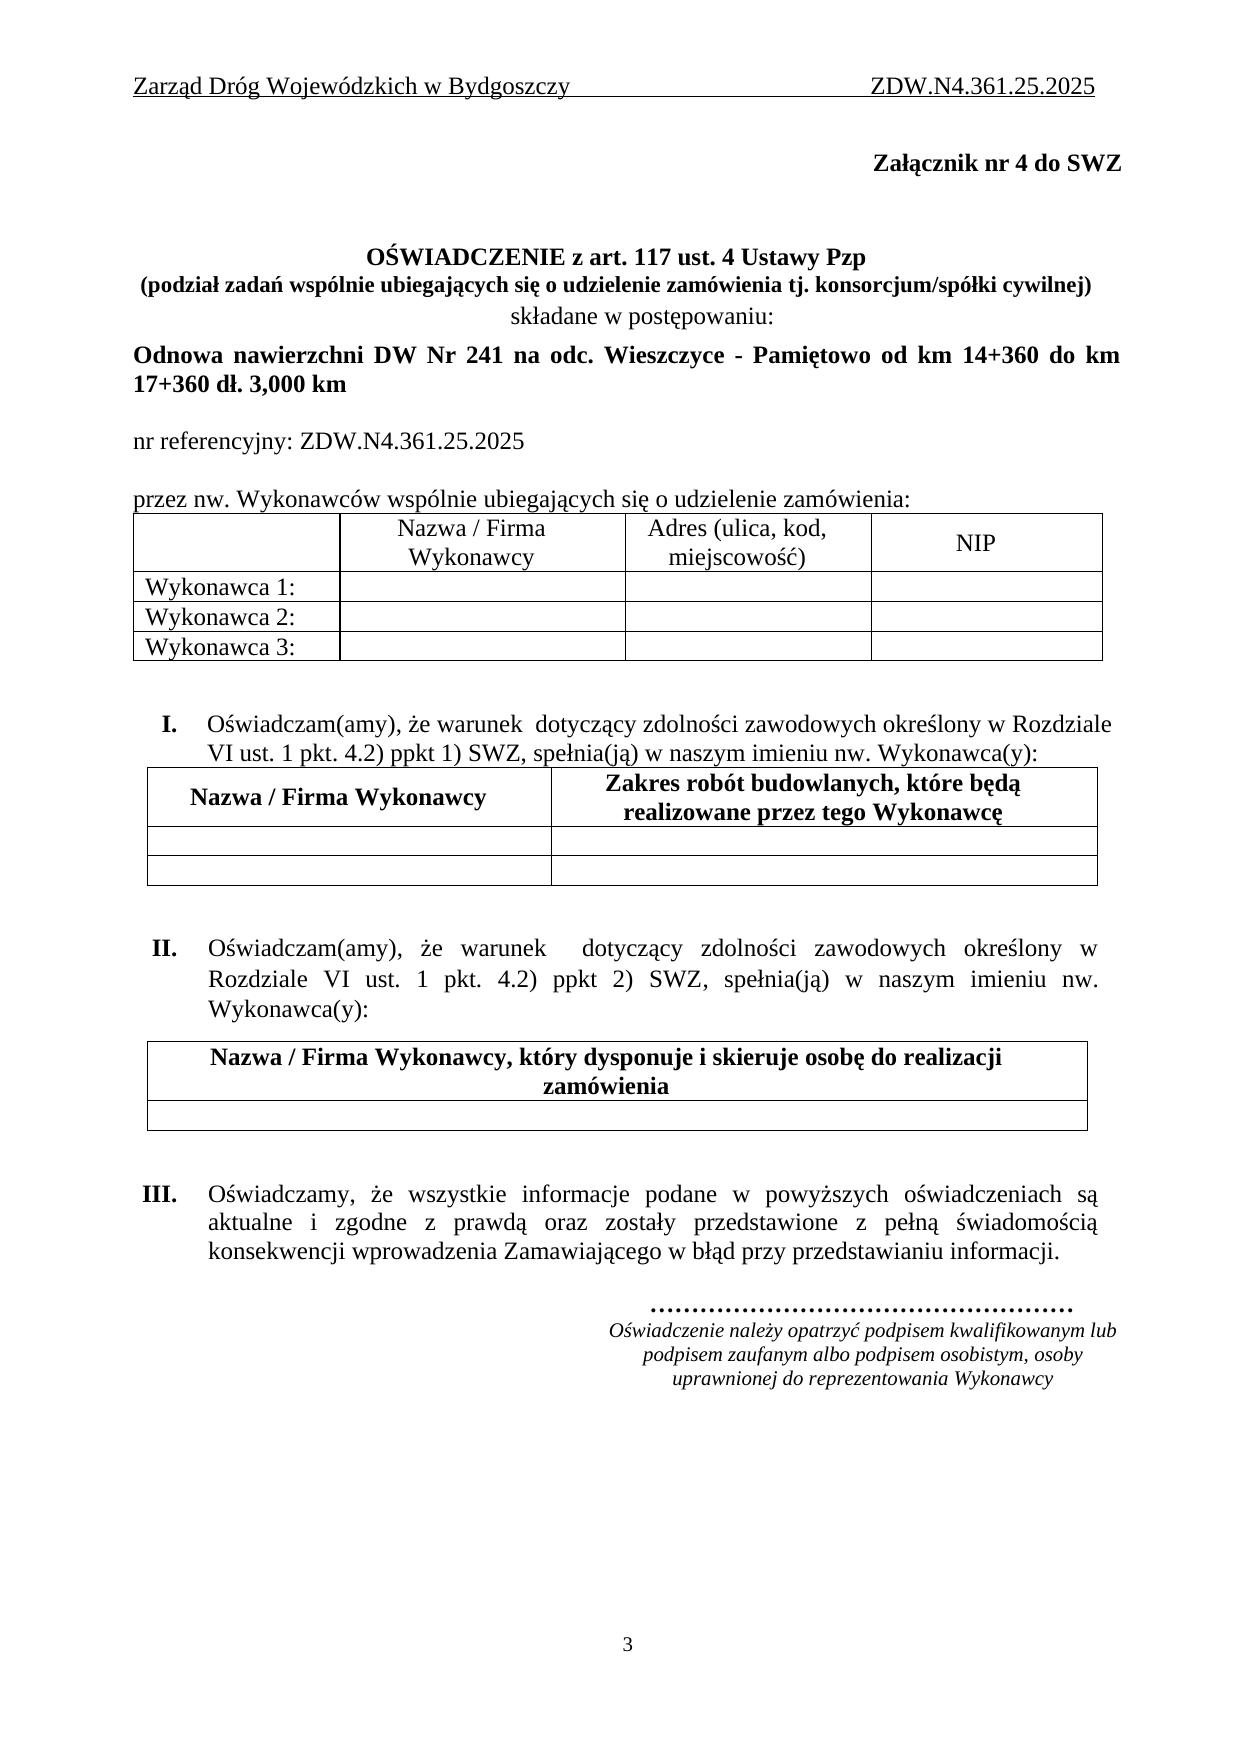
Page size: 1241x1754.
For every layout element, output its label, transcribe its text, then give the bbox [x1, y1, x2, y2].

table_cell [552, 827, 1097, 855]
table_cell [148, 1101, 1087, 1129]
text składane w postępowaniu: [162, 301, 1122, 330]
table_cell [148, 827, 551, 855]
table_header Zakres robót budowlanych, które będą realizowane przez tego Wykonawcę [552, 768, 1097, 826]
text (podział zadań wspólnie ubiegających się o udzielenie zamówienia tj. konsorcjum/spółki cywilnej) [133, 271, 1099, 297]
table_cell [626, 572, 871, 601]
list Oświadczam(amy), że warunek dotyczący zdolności zawodowych określony w Rozdziale VI ust. 1 pkt. 4.2) ppkt 2) SWZ, spełnia(ją) w naszym imieniu nw. Wykonawca(y): [177, 933, 1099, 1023]
table_cell [148, 856, 551, 885]
text …………………………………………… [575, 1289, 1122, 1318]
table_cell [872, 632, 1102, 660]
list Oświadczamy, że wszystkie informacje podane w powyższych oświadczeniach są aktualne i zgodne z prawdą oraz zostały przedstawione z pełną świadomością konsekwencji wprowadzenia Zamawiającego w błąd przy przedstawianiu informacji. [177, 1179, 1099, 1265]
text OŚWIADCZENIE z art. 117 ust. 4 Ustawy Pzp [133, 242, 1099, 271]
text przez nw. Wykonawców wspólnie ubiegających się o udzielenie zamówienia: [133, 484, 1099, 512]
table_cell [872, 572, 1102, 601]
table_cell [341, 572, 625, 601]
table_cell [341, 602, 625, 631]
table_cell [872, 602, 1102, 631]
text Załącznik nr 4 do SWZ [133, 148, 1122, 176]
table_header [134, 514, 339, 571]
table_cell [626, 632, 871, 660]
table_cell Wykonawca 2: [134, 602, 339, 631]
text Odnowa nawierzchni DW Nr 241 na odc. Wieszczyce - Pamiętowo od km 14+360 do km 17+360 dł. 3,000 km [133, 340, 1122, 397]
table_cell Wykonawca 1: [134, 572, 339, 601]
table_cell Wykonawca 3: [134, 632, 339, 660]
text Oświadczenie należy opatrzyć podpisem kwalifikowanym lub podpisem zaufanym albo podpisem osobistym, osoby uprawnionej do reprezentowania Wykonawcy [605, 1318, 1122, 1390]
text nr referencyjny: ZDW.N4.361.25.2025 [133, 426, 1122, 455]
table_header Nazwa / Firma Wykonawcy [148, 768, 551, 826]
table_header Nazwa / Firma Wykonawcy [341, 514, 625, 571]
list Oświadczam(amy), że warunek dotyczący zdolności zawodowych określony w Rozdziale VI ust. 1 pkt. 4.2) ppkt 1) SWZ, spełnia(ją) w naszym imieniu nw. Wykonawca(y): [177, 709, 1122, 767]
table_header NIP [872, 514, 1102, 571]
table_cell [341, 632, 625, 660]
table_header Adres (ulica, kod, miejscowość) [626, 514, 871, 571]
table_cell [626, 602, 871, 631]
table_cell [552, 856, 1097, 885]
table_header Nazwa / Firma Wykonawcy, który dysponuje i skieruje osobę do realizacji zamówienia [148, 1042, 1087, 1100]
